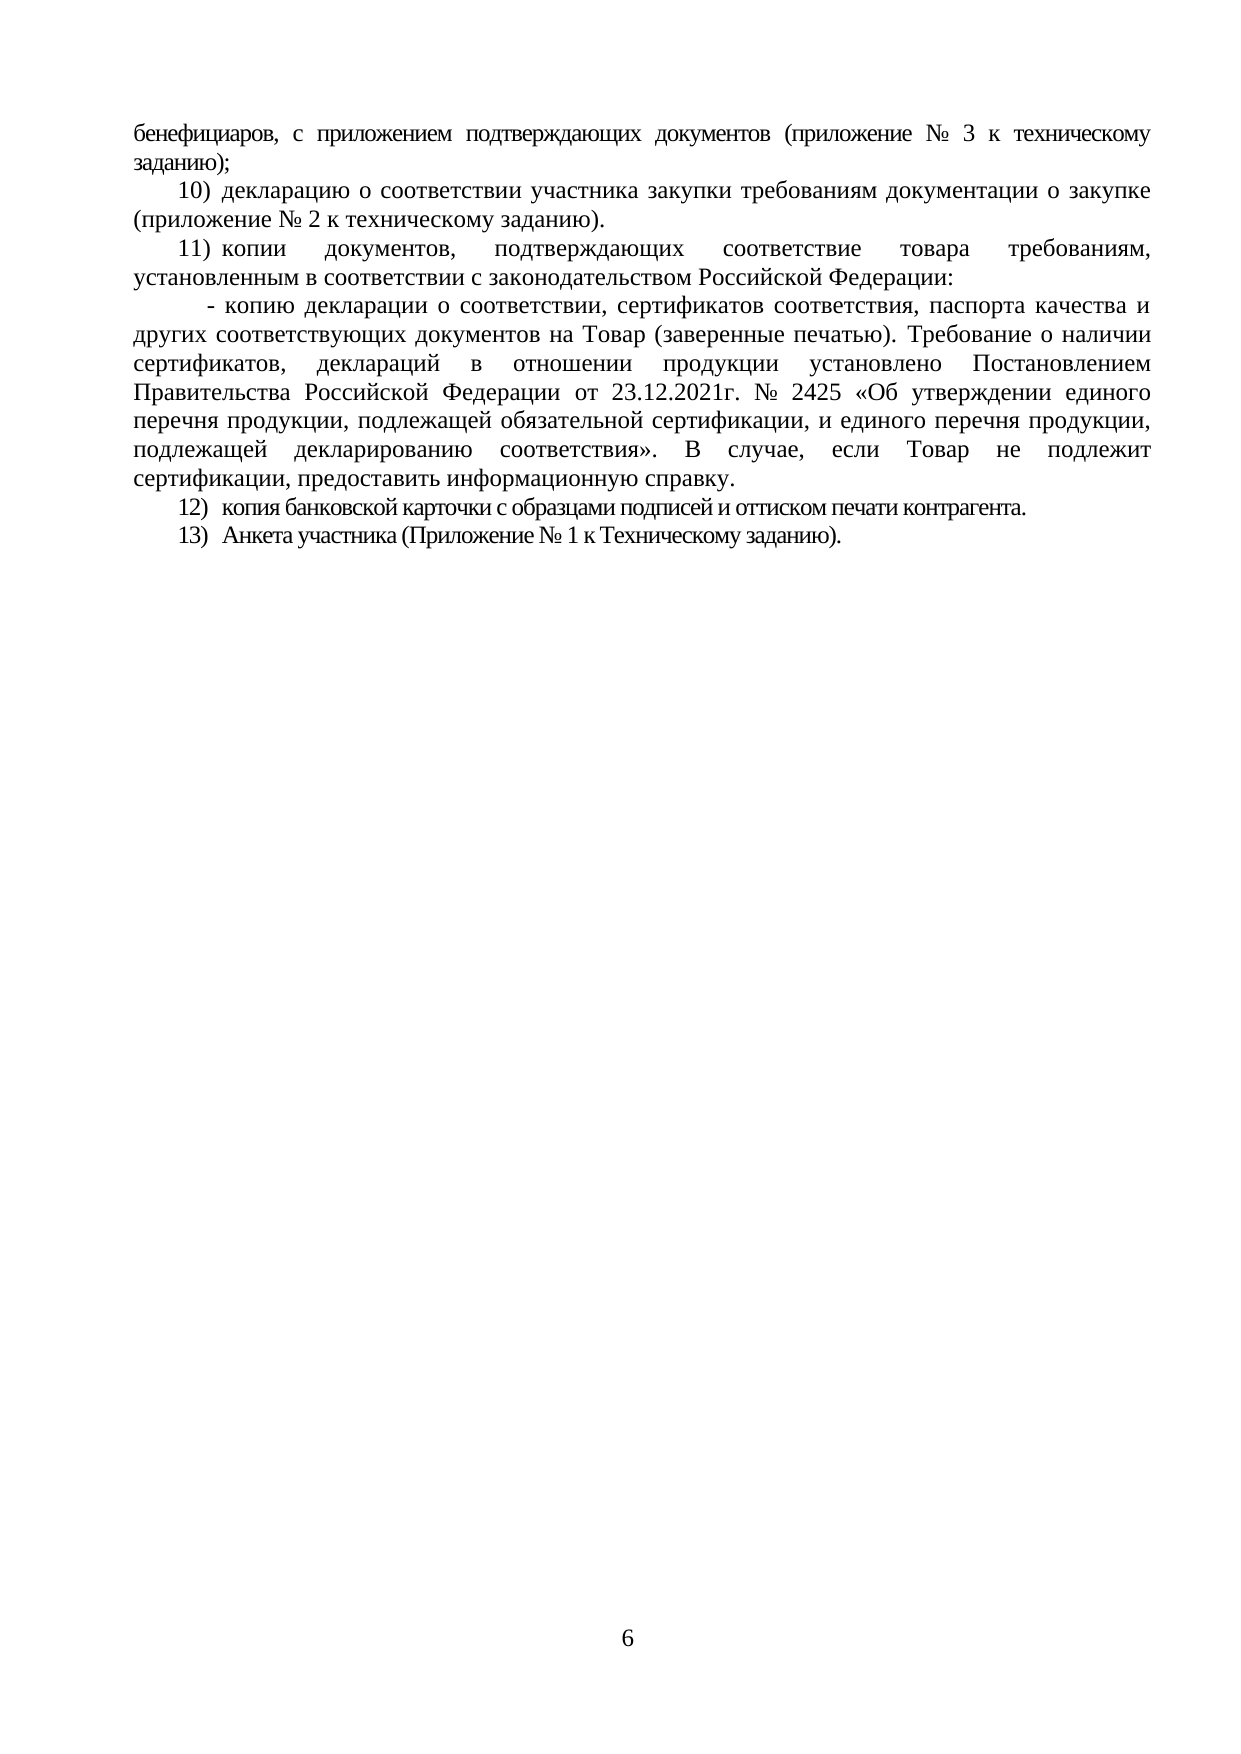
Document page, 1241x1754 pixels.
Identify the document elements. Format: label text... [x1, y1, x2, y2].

list копия банковской карточки с образцами подписей и оттиском печати контрагента. [133, 492, 1152, 521]
list декларацию о соответствии участника закупки требованиям документации о закупке (приложение № 2 к техническому заданию). [133, 176, 1152, 233]
text - копию декларации о соответствии, сертификатов соответствия, паспорта качества и других соответствующих документов на Товар (заверенные печатью). Требование о наличии сертификатов, деклараций в отношении продукции установлено Постановлением Правительства Российской Федерации от 23.12.2021г. № 2425 «Об утверждении единого перечня продукции, подлежащей обязательной сертификации, и единого перечня продукции, подлежащей декларированию соответствия». В случае, если Товар не подлежит сертификации, предоставить информационную справку. [133, 291, 1152, 492]
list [133, 118, 1152, 176]
list копии документов, подтверждающих соответствие товара требованиям, установленным в соответствии с законодательством Российской Федерации: [133, 233, 1152, 291]
list Анкета участника (Приложение № 1 к Техническому заданию). [133, 521, 1152, 549]
